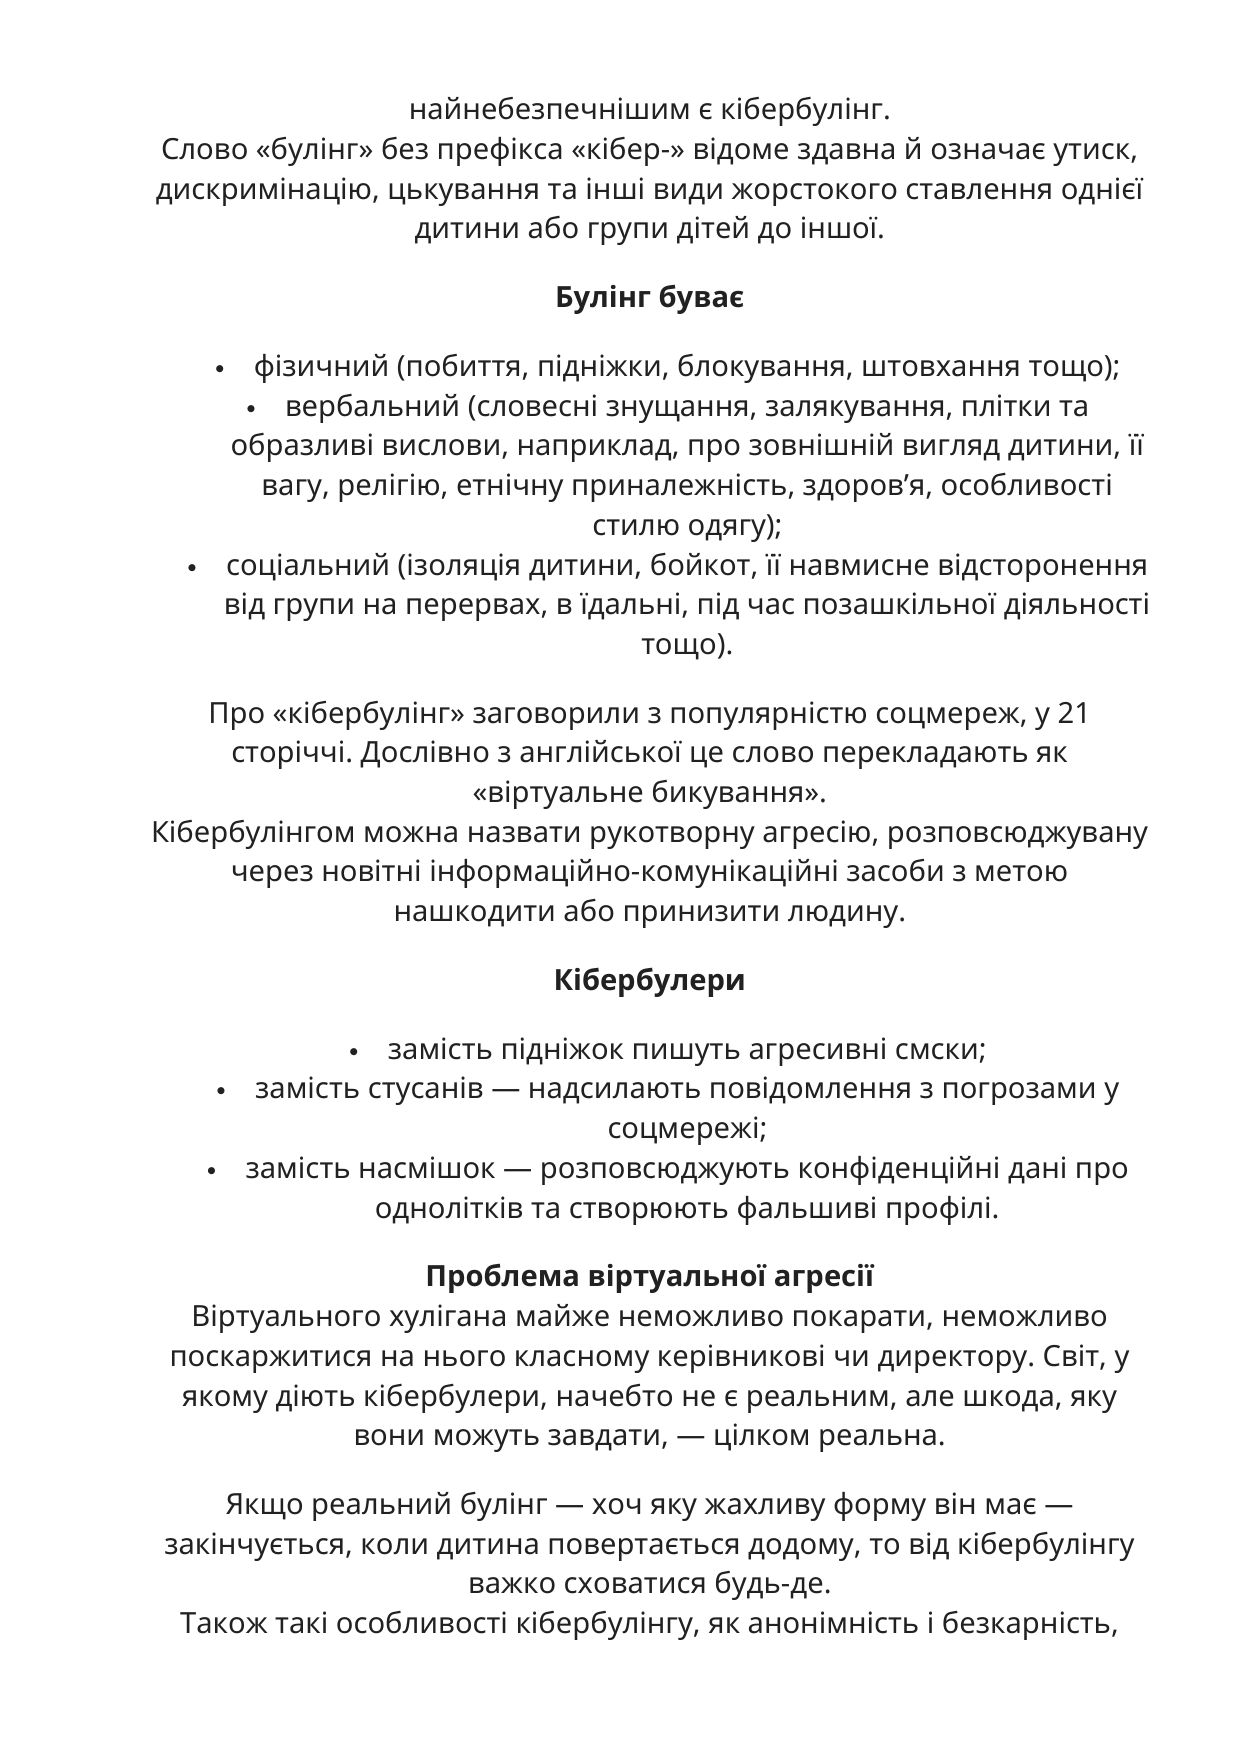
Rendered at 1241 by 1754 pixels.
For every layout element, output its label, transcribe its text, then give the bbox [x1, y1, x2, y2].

list замість підніжок пишуть агресивні смски; [185, 1028, 1152, 1068]
list замість насмішок — розповсюджують конфіденційні дані про однолітків та створюють фальшиві профілі. [185, 1147, 1152, 1227]
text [148, 1483, 1152, 1642]
list замість стусанів — надсилають повідомлення з погрозами у соцмережі; [185, 1068, 1152, 1147]
list соціальний (ізоляція дитини, бойкот, її навмисне відсторонення від групи на перервах, в їдальні, під час позашкільної діяльності тощо). [185, 544, 1152, 663]
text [148, 88, 1152, 247]
text Кібербулери [148, 959, 1152, 999]
list фізичний (побиття, підніжки, блокування, штовхання тощо); [185, 345, 1152, 385]
text Про «кібербулінг» заговорили з популярністю соцмереж, у 21 сторіччі. Дослівно з англійської це слово перекладають як «віртуальне бикування». Кібербулінгом можна назвати рукотворну агресію, розповсюджувану через новітні інформаційно-комунікаційні засоби з метою нашкодити або принизити людину. [148, 692, 1152, 930]
text Булінг буває [148, 276, 1152, 316]
list вербальний (словесні знущання, залякування, плітки та образливі вислови, наприклад, про зовнішній вигляд дитини, її вагу, релігію, етнічну приналежність, здоров’я, особливості стилю одягу); [185, 385, 1152, 544]
text Проблема віртуальної агресії Віртуального хулігана майже неможливо покарати, неможливо поскаржитися на нього класному керівникові чи директору. Світ, у якому діють кібербулери, начебто не є реальним, але шкода, яку вони можуть завдати, — цілком реальна. [148, 1256, 1152, 1454]
